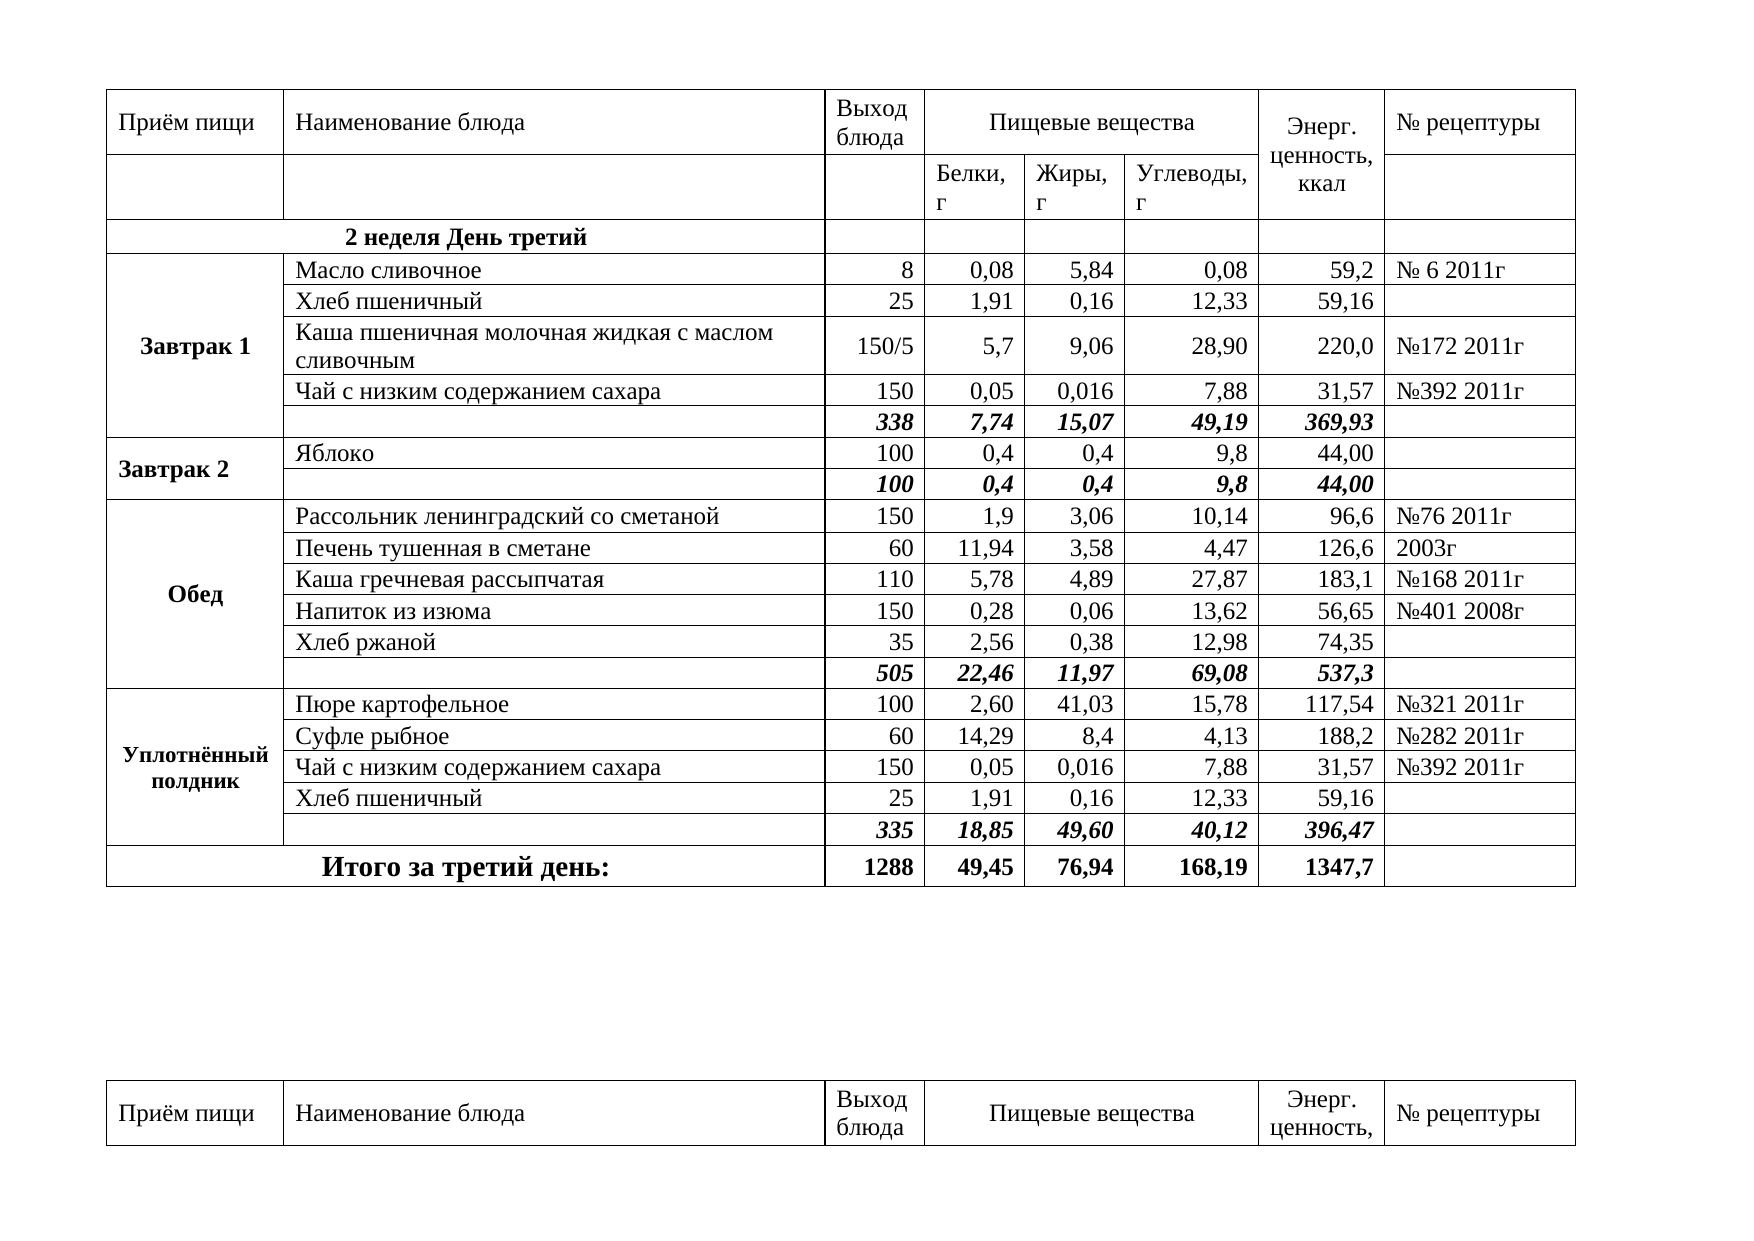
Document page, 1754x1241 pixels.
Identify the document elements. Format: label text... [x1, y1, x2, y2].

table_cell [1385, 285, 1575, 316]
table_cell [284, 155, 824, 219]
table_cell Хлеб ржаной [284, 626, 824, 657]
table_cell 150 [826, 751, 924, 782]
table_cell 56,65 [1259, 595, 1384, 625]
table_cell Суфле рыбное [284, 720, 824, 750]
table_cell 74,35 [1259, 626, 1384, 657]
table_cell [284, 658, 824, 688]
table_cell [1385, 814, 1575, 845]
table_header Наименование блюда [284, 1081, 824, 1144]
table_cell 0,4 [1025, 438, 1124, 468]
table_cell 25 [826, 285, 924, 316]
table_cell 0,16 [1025, 285, 1124, 316]
table_cell 4,47 [1125, 533, 1258, 563]
table_cell 31,57 [1259, 375, 1384, 405]
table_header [1259, 1081, 1384, 1144]
table_cell 3,06 [1025, 500, 1124, 532]
table_cell [1385, 469, 1575, 499]
table_cell 335 [826, 814, 924, 845]
table_cell 69,08 [1125, 658, 1258, 688]
table_cell Каша гречневая рассыпчатая [284, 564, 824, 594]
table_cell [1385, 155, 1575, 219]
table_cell Белки, г [925, 155, 1024, 219]
table_cell 40,12 [1125, 814, 1258, 845]
table_cell 60 [826, 720, 924, 750]
table_cell [1385, 846, 1575, 886]
table_header Пищевые вещества [925, 90, 1258, 154]
table_cell 22,46 [925, 658, 1024, 688]
table_cell 0,38 [1025, 626, 1124, 657]
table_cell 9,8 [1125, 469, 1258, 499]
table_cell 59,2 [1259, 254, 1384, 284]
table_cell 0,16 [1025, 783, 1124, 813]
table_cell 44,00 [1259, 438, 1384, 468]
table_cell 41,03 [1025, 689, 1124, 719]
table_cell 15,07 [1025, 406, 1124, 437]
table_cell 31,57 [1259, 751, 1384, 782]
table_cell Каша пшеничная молочная жидкая с маслом сливочным [284, 317, 824, 374]
table_cell 100 [826, 438, 924, 468]
table_cell [1385, 438, 1575, 468]
table_cell 12,33 [1125, 783, 1258, 813]
table_cell 0,4 [925, 438, 1024, 468]
table_cell 100 [826, 469, 924, 499]
table_cell 5,78 [925, 564, 1024, 594]
table_cell 9,06 [1025, 317, 1124, 374]
table_cell [1259, 220, 1384, 253]
table_cell [107, 155, 283, 219]
table_cell 150/5 [826, 317, 924, 374]
table_cell 0,05 [925, 751, 1024, 782]
table_cell 49,19 [1125, 406, 1258, 437]
table_cell 12,98 [1125, 626, 1258, 657]
table_header Выход блюда [826, 90, 924, 154]
table_cell 338 [826, 406, 924, 437]
table_cell 7,88 [1125, 375, 1258, 405]
table_cell [284, 406, 824, 437]
table_header Выход блюда [826, 1081, 924, 1144]
table_cell [1385, 406, 1575, 437]
table_cell 2,56 [925, 626, 1024, 657]
table_cell Итого за третий день: [107, 846, 824, 886]
table_header Энерг. ценность, ккал [1259, 90, 1384, 219]
table_cell 0,08 [1125, 254, 1258, 284]
table_cell 60 [826, 533, 924, 563]
table_cell 4,89 [1025, 564, 1124, 594]
table_cell 35 [826, 626, 924, 657]
table_cell Масло сливочное [284, 254, 824, 284]
table_cell 2 неделя День третий [107, 220, 824, 253]
table_cell 0,4 [925, 469, 1024, 499]
table_cell [1385, 220, 1575, 253]
table_cell 7,88 [1125, 751, 1258, 782]
table_cell Напиток из изюма [284, 595, 824, 625]
table_cell 27,87 [1125, 564, 1258, 594]
table_cell 10,14 [1125, 500, 1258, 532]
table_cell 188,2 [1259, 720, 1384, 750]
table_header № рецептуры [1385, 1081, 1575, 1144]
table_cell 25 [826, 783, 924, 813]
table_cell Рассольник ленинградский со сметаной [284, 500, 824, 532]
table_cell 9,8 [1125, 438, 1258, 468]
table_cell 2003г [1385, 533, 1575, 563]
table_cell 8,4 [1025, 720, 1124, 750]
table_cell [1125, 220, 1258, 253]
table_cell 44,00 [1259, 469, 1384, 499]
table_cell 0,05 [925, 375, 1024, 405]
table_cell 0,28 [925, 595, 1024, 625]
table_cell Завтрак 1 [107, 254, 283, 437]
table_cell №392 2011г [1385, 375, 1575, 405]
table_cell 150 [826, 500, 924, 532]
table_cell 11,94 [925, 533, 1024, 563]
table_cell 49,60 [1025, 814, 1124, 845]
table_cell Пюре картофельное [284, 689, 824, 719]
table_cell №321 2011г [1385, 689, 1575, 719]
table_cell [284, 814, 824, 845]
table_cell 220,0 [1259, 317, 1384, 374]
table_header Пищевые вещества [925, 1081, 1258, 1144]
table_cell №392 2011г [1385, 751, 1575, 782]
table_cell 0,08 [925, 254, 1024, 284]
table_header Наименование блюда [284, 90, 824, 154]
table_cell [826, 220, 924, 253]
table_cell 18,85 [925, 814, 1024, 845]
table_cell 13,62 [1125, 595, 1258, 625]
table_cell Яблоко [284, 438, 824, 468]
table_cell [1385, 783, 1575, 813]
table_cell 0,06 [1025, 595, 1124, 625]
table_cell [826, 155, 924, 219]
table_cell [1385, 626, 1575, 657]
table_cell 4,13 [1125, 720, 1258, 750]
table_cell 183,1 [1259, 564, 1384, 594]
table_cell 1,9 [925, 500, 1024, 532]
table_cell №401 2008г [1385, 595, 1575, 625]
table_cell Чай с низким содержанием сахара [284, 751, 824, 782]
table_cell 1,91 [925, 783, 1024, 813]
table_cell [925, 220, 1024, 253]
table_cell [1025, 220, 1124, 253]
table_cell 3,58 [1025, 533, 1124, 563]
table_cell 150 [826, 375, 924, 405]
table_cell Уплотнённый полдник [107, 689, 283, 845]
table_cell 12,33 [1125, 285, 1258, 316]
table_cell Хлеб пшеничный [284, 285, 824, 316]
table_cell 0,016 [1025, 751, 1124, 782]
table_cell 49,45 [925, 846, 1024, 886]
table_cell 126,6 [1259, 533, 1384, 563]
table_cell 2,60 [925, 689, 1024, 719]
table_header Приём пищи [107, 90, 283, 154]
table_cell 5,84 [1025, 254, 1124, 284]
table_cell 117,54 [1259, 689, 1384, 719]
table_cell 1288 [826, 846, 924, 886]
table_cell 59,16 [1259, 285, 1384, 316]
table_cell 168,19 [1125, 846, 1258, 886]
table_cell №282 2011г [1385, 720, 1575, 750]
table_cell 0,016 [1025, 375, 1124, 405]
table_cell Завтрак 2 [107, 438, 283, 499]
table_cell 100 [826, 689, 924, 719]
table_cell Жиры, г [1025, 155, 1124, 219]
table_cell 150 [826, 595, 924, 625]
table_cell Обед [107, 500, 283, 688]
table_cell 1,91 [925, 285, 1024, 316]
table_cell № 6 2011г [1385, 254, 1575, 284]
table_cell 505 [826, 658, 924, 688]
table_cell 28,90 [1125, 317, 1258, 374]
table_cell 0,4 [1025, 469, 1124, 499]
table_cell 96,6 [1259, 500, 1384, 532]
table_cell 14,29 [925, 720, 1024, 750]
table_cell 110 [826, 564, 924, 594]
table_header Приём пищи [107, 1081, 283, 1144]
table_cell 15,78 [1125, 689, 1258, 719]
table_cell 11,97 [1025, 658, 1124, 688]
table_cell 76,94 [1025, 846, 1124, 886]
table_cell №172 2011г [1385, 317, 1575, 374]
table_cell 7,74 [925, 406, 1024, 437]
table_cell [1385, 658, 1575, 688]
table_cell 1347,7 [1259, 846, 1384, 886]
table_cell №168 2011г [1385, 564, 1575, 594]
table_cell 537,3 [1259, 658, 1384, 688]
table_cell [284, 469, 824, 499]
table_cell Углеводы, г [1125, 155, 1258, 219]
table_cell Хлеб пшеничный [284, 783, 824, 813]
table_cell №76 2011г [1385, 500, 1575, 532]
table_cell 5,7 [925, 317, 1024, 374]
table_cell 59,16 [1259, 783, 1384, 813]
table_cell Печень тушенная в сметане [284, 533, 824, 563]
table_cell 8 [826, 254, 924, 284]
table_header № рецептуры [1385, 90, 1575, 154]
table_cell Чай с низким содержанием сахара [284, 375, 824, 405]
table_cell 369,93 [1259, 406, 1384, 437]
table_cell 396,47 [1259, 814, 1384, 845]
